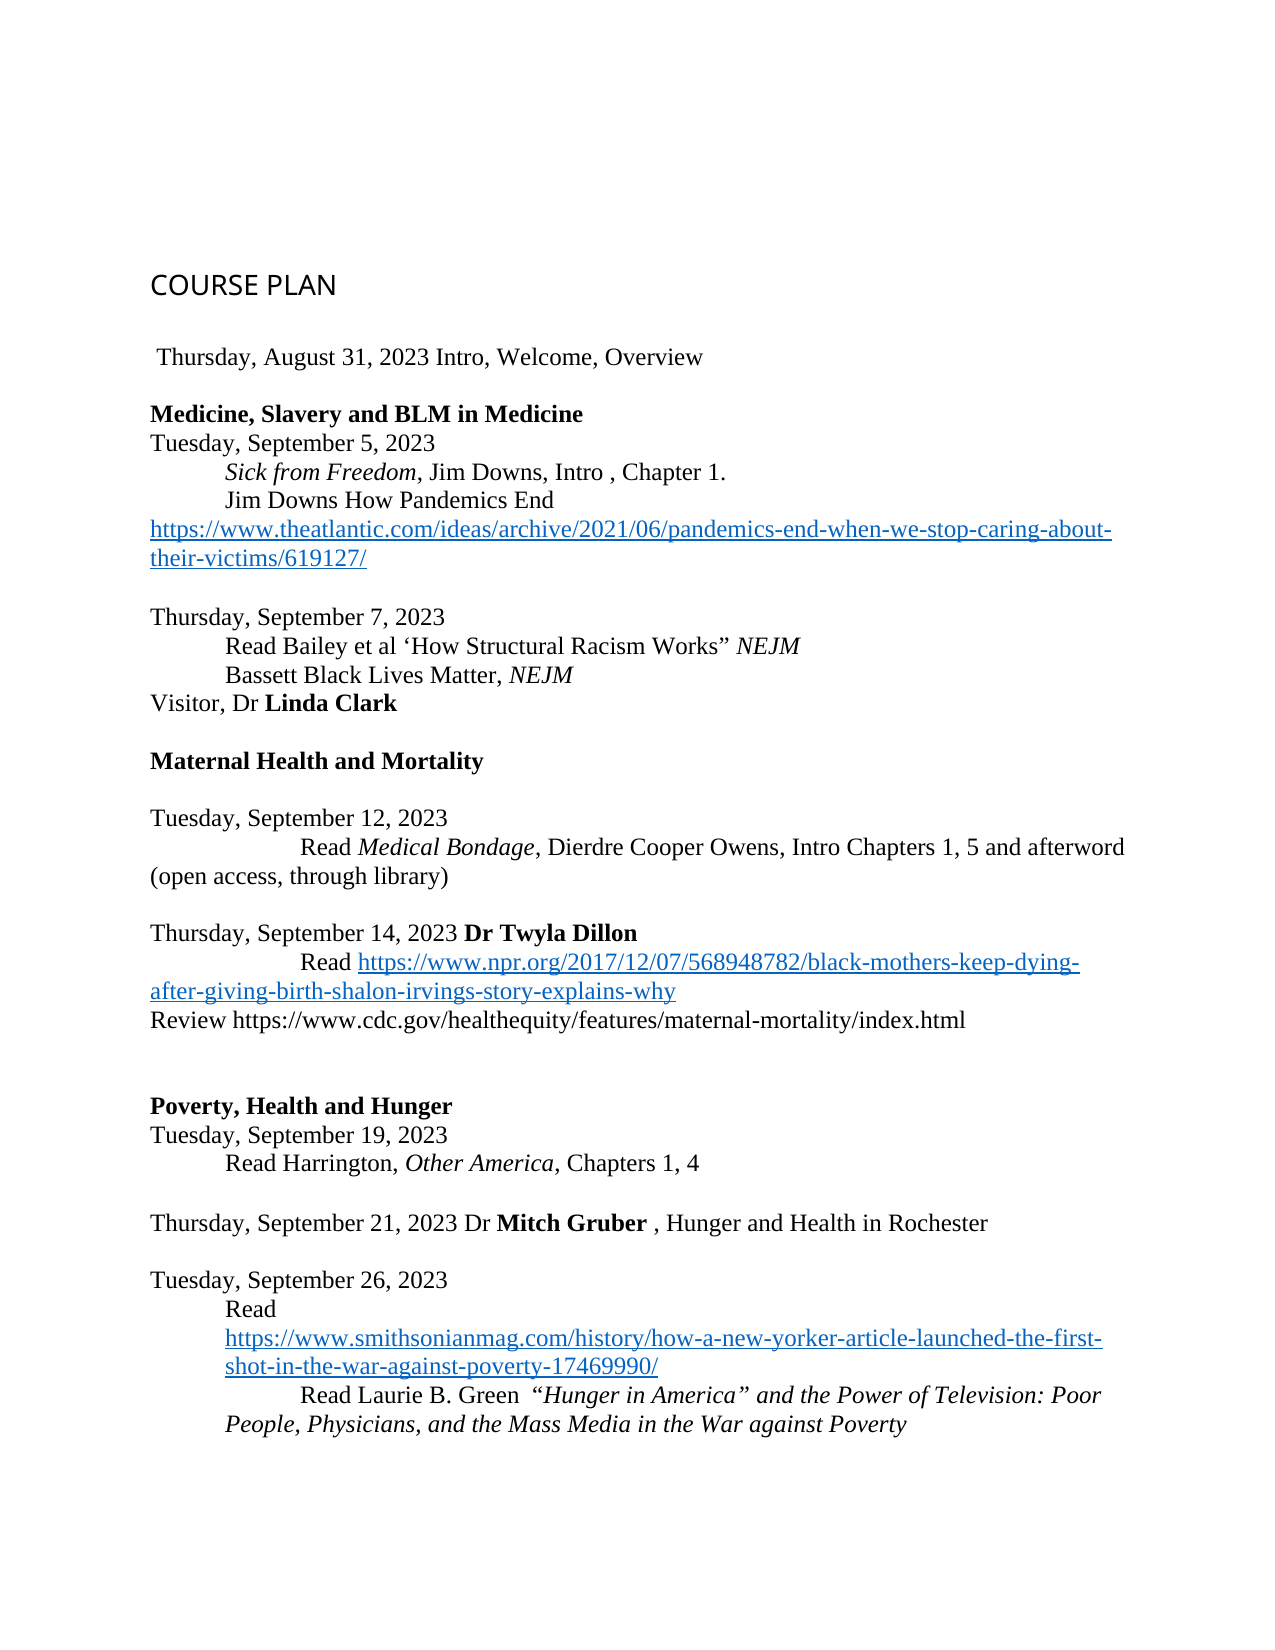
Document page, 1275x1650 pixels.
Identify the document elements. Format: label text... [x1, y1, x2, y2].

text Tuesday, September 19, 2023 [150, 1120, 1125, 1148]
text Thursday, September 7, 2023 [150, 602, 1125, 631]
text Jim Downs How Pandemics End https://www.theatlantic.com/ideas/archive/2021/06/pandemics-end-when-we-stop-caring-about-their-victims/619127/ [150, 485, 1125, 602]
text Read Harrington, Other America, Chapters 1, 4 [150, 1148, 1125, 1208]
text Read Medical Bondage, Dierdre Cooper Owens, Intro Chapters 1, 5 and afterword (open access, through library) [150, 832, 1125, 890]
text Visitor, Dr Linda Clark [150, 688, 1125, 717]
text Medicine, Slavery and BLM in Medicine [150, 399, 1125, 428]
text Read Bailey et al ‘How Structural Racism Works” NEJM [225, 631, 1125, 660]
text Maternal Health and Mortality [150, 746, 1125, 775]
text Tuesday, September 26, 2023 [150, 1265, 1125, 1294]
text Read Laurie B. Green “Hunger in America” and the Power of Television: Poor People, Physicians, and the Mass Media in the War against Poverty [225, 1380, 1125, 1438]
text Thursday, August 31, 2023 Intro, Welcome, Overview [150, 342, 1125, 370]
text Sick from Freedom, Jim Downs, Intro , Chapter 1. [150, 457, 1125, 485]
text Poverty, Health and Hunger [150, 1091, 1125, 1120]
text Thursday, September 14, 2023 Dr Twyla Dillon [150, 918, 1125, 947]
text Tuesday, September 12, 2023 [150, 803, 1125, 832]
text Read https://www.npr.org/2017/12/07/568948782/black-mothers-keep-dying-after-giving-birth-shalon-irvings-story-explains-why [150, 947, 1125, 1005]
text Tuesday, September 5, 2023 [150, 428, 1125, 457]
text https://www.smithsonianmag.com/history/how-a-new-yorker-article-launched-the-first-shot-in-the-war-against-poverty-17469990/ [225, 1323, 1125, 1380]
text Review https://www.cdc.gov/healthequity/features/maternal-mortality/index.html [150, 1005, 1125, 1033]
text Thursday, September 21, 2023 Dr Mitch Gruber , Hunger and Health in Rochester [150, 1208, 1125, 1236]
text Bassett Black Lives Matter, NEJM [225, 660, 1125, 688]
text Read [150, 1294, 1125, 1323]
text COURSE PLAN [150, 265, 1125, 303]
